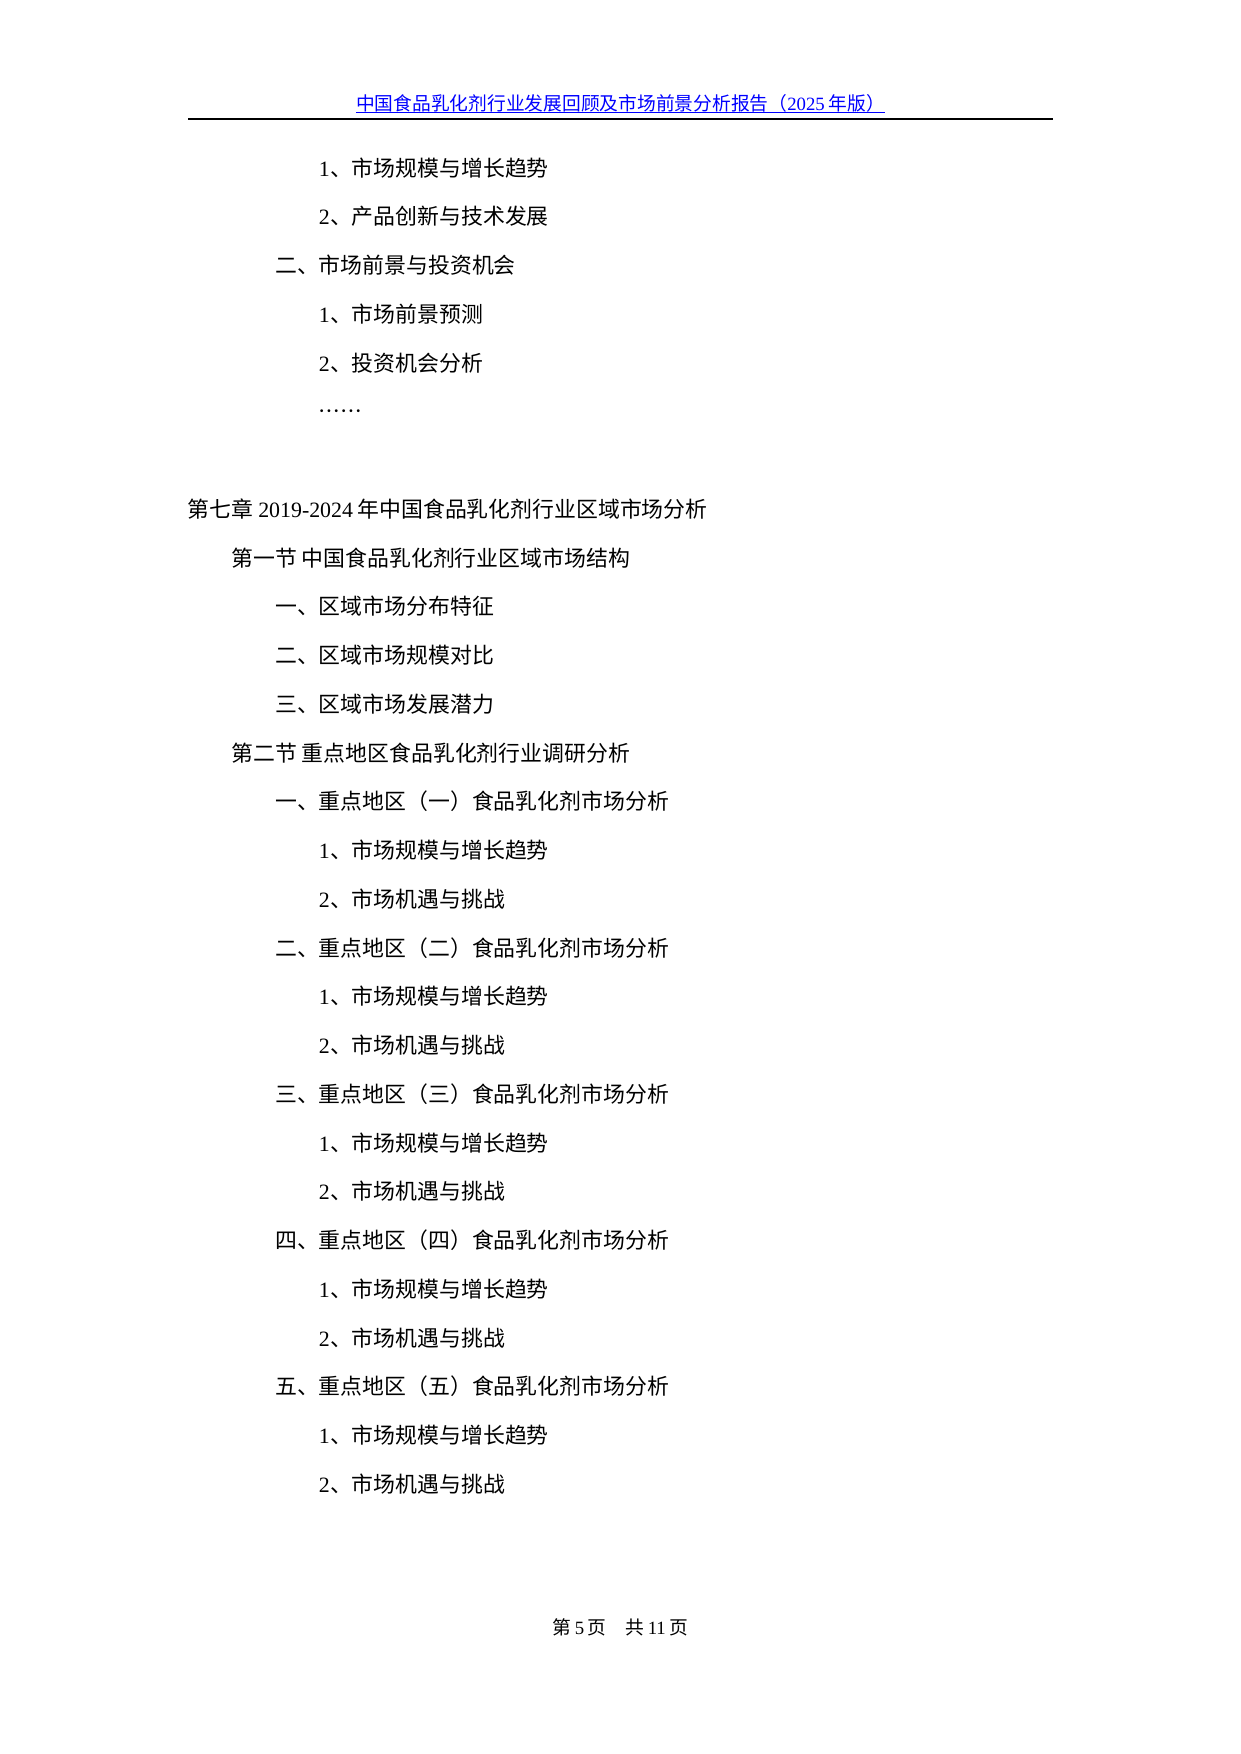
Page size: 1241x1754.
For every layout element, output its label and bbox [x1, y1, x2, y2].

text [187, 150, 1053, 1499]
